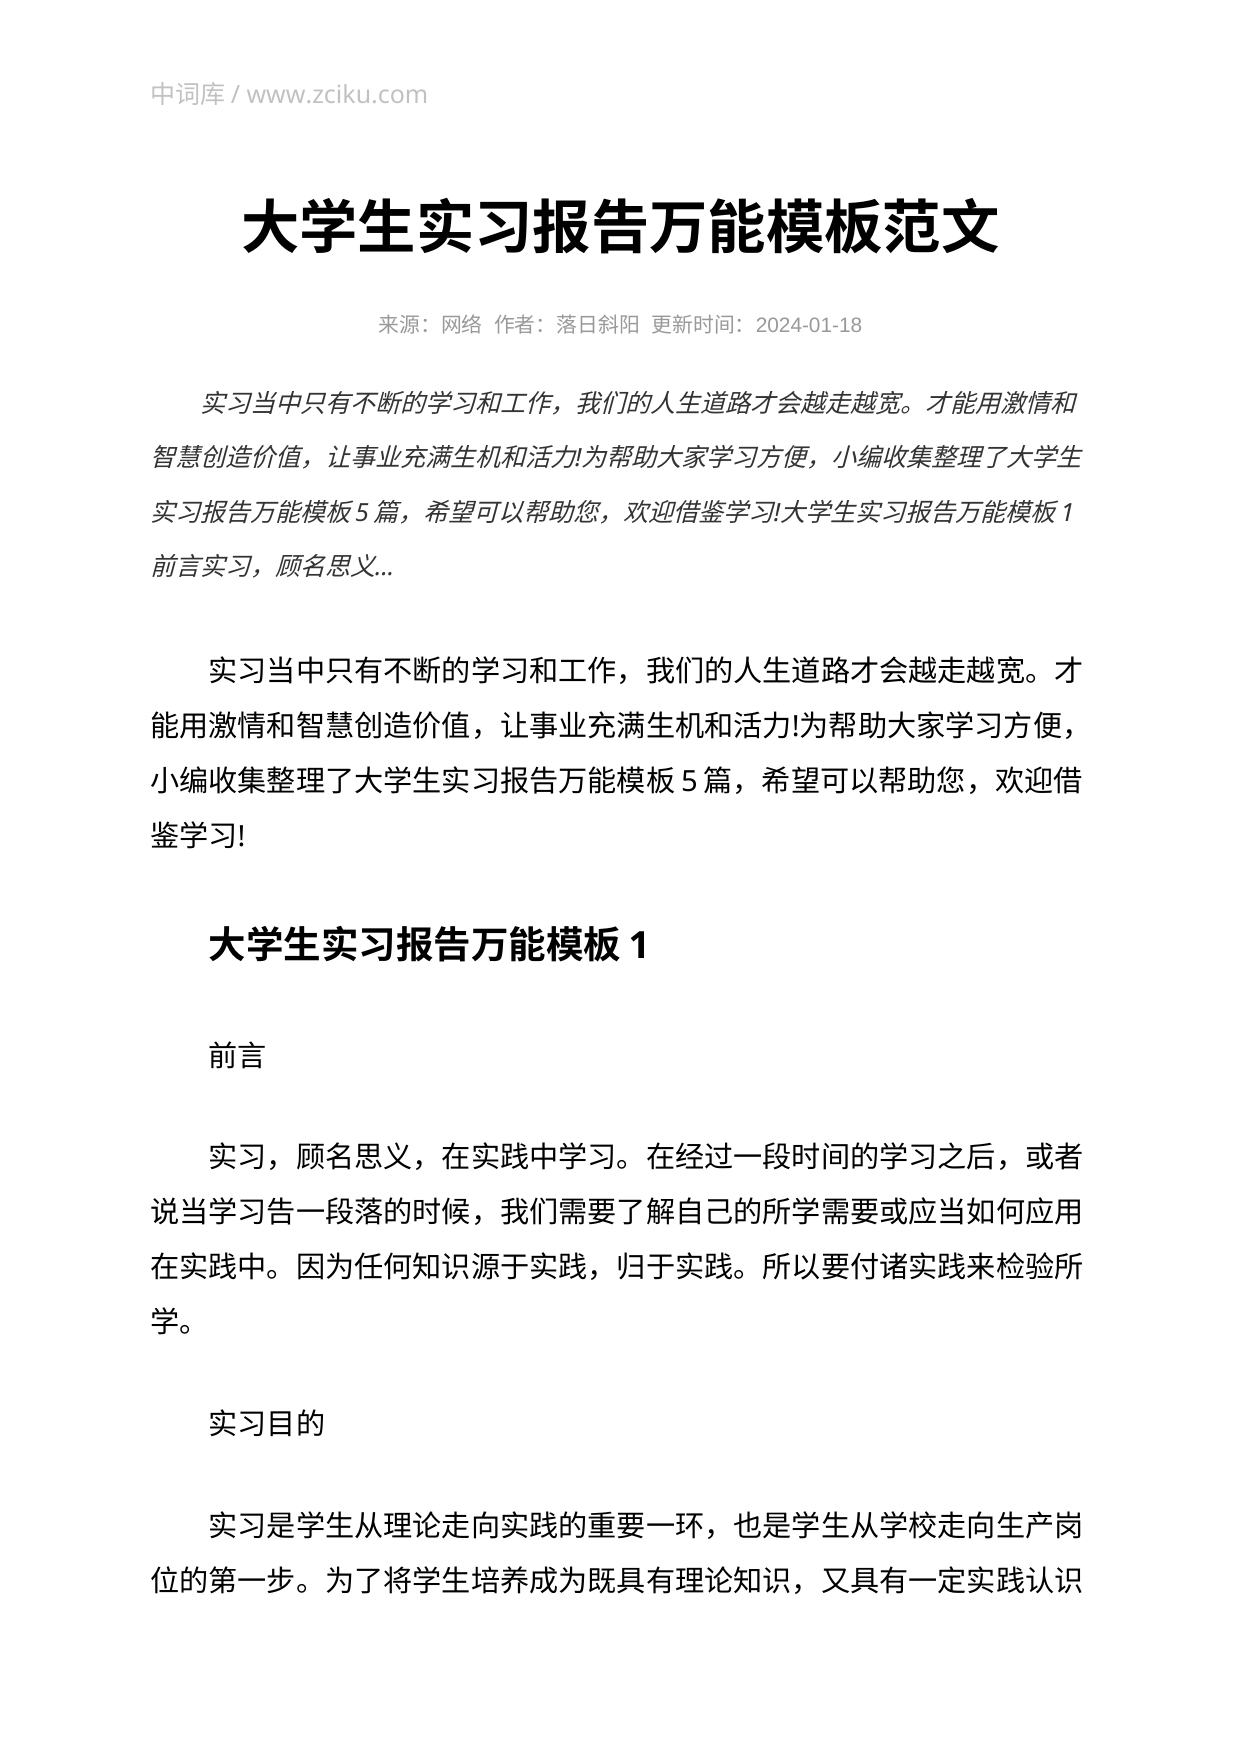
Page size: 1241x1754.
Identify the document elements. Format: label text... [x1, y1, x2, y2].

text 前言 [150, 1032, 1090, 1074]
text 来源：网络 作者：落日斜阳 更新时间：2024-01-18 [150, 313, 1090, 337]
subtitle 大学生实习报告万能模板范文 [150, 181, 1090, 266]
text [150, 1502, 1090, 1599]
text 大学生实习报告万能模板1 [150, 915, 1090, 969]
text 实习当中只有不断的学习和工作，我们的人生道路才会越走越宽。才能用激情和智慧创造价值，让事业充满生机和活力!为帮助大家学习方便，小编收集整理了大学生实习报告万能模板5篇，希望可以帮助您，欢迎借鉴学习! [150, 648, 1090, 855]
text 实习当中只有不断的学习和工作，我们的人生道路才会越走越宽。才能用激情和智慧创造价值，让事业充满生机和活力!为帮助大家学习方便，小编收集整理了大学生实习报告万能模板5篇，希望可以帮助您，欢迎借鉴学习!大学生实习报告万能模板1前言实习，顾名思义... [150, 383, 1090, 583]
text 实习目的 [150, 1401, 1090, 1443]
text 实习，顾名思义，在实践中学习。在经过一段时间的学习之后，或者说当学习告一段落的时候，我们需要了解自己的所学需要或应当如何应用在实践中。因为任何知识源于实践，归于实践。所以要付诸实践来检验所学。 [150, 1134, 1090, 1341]
